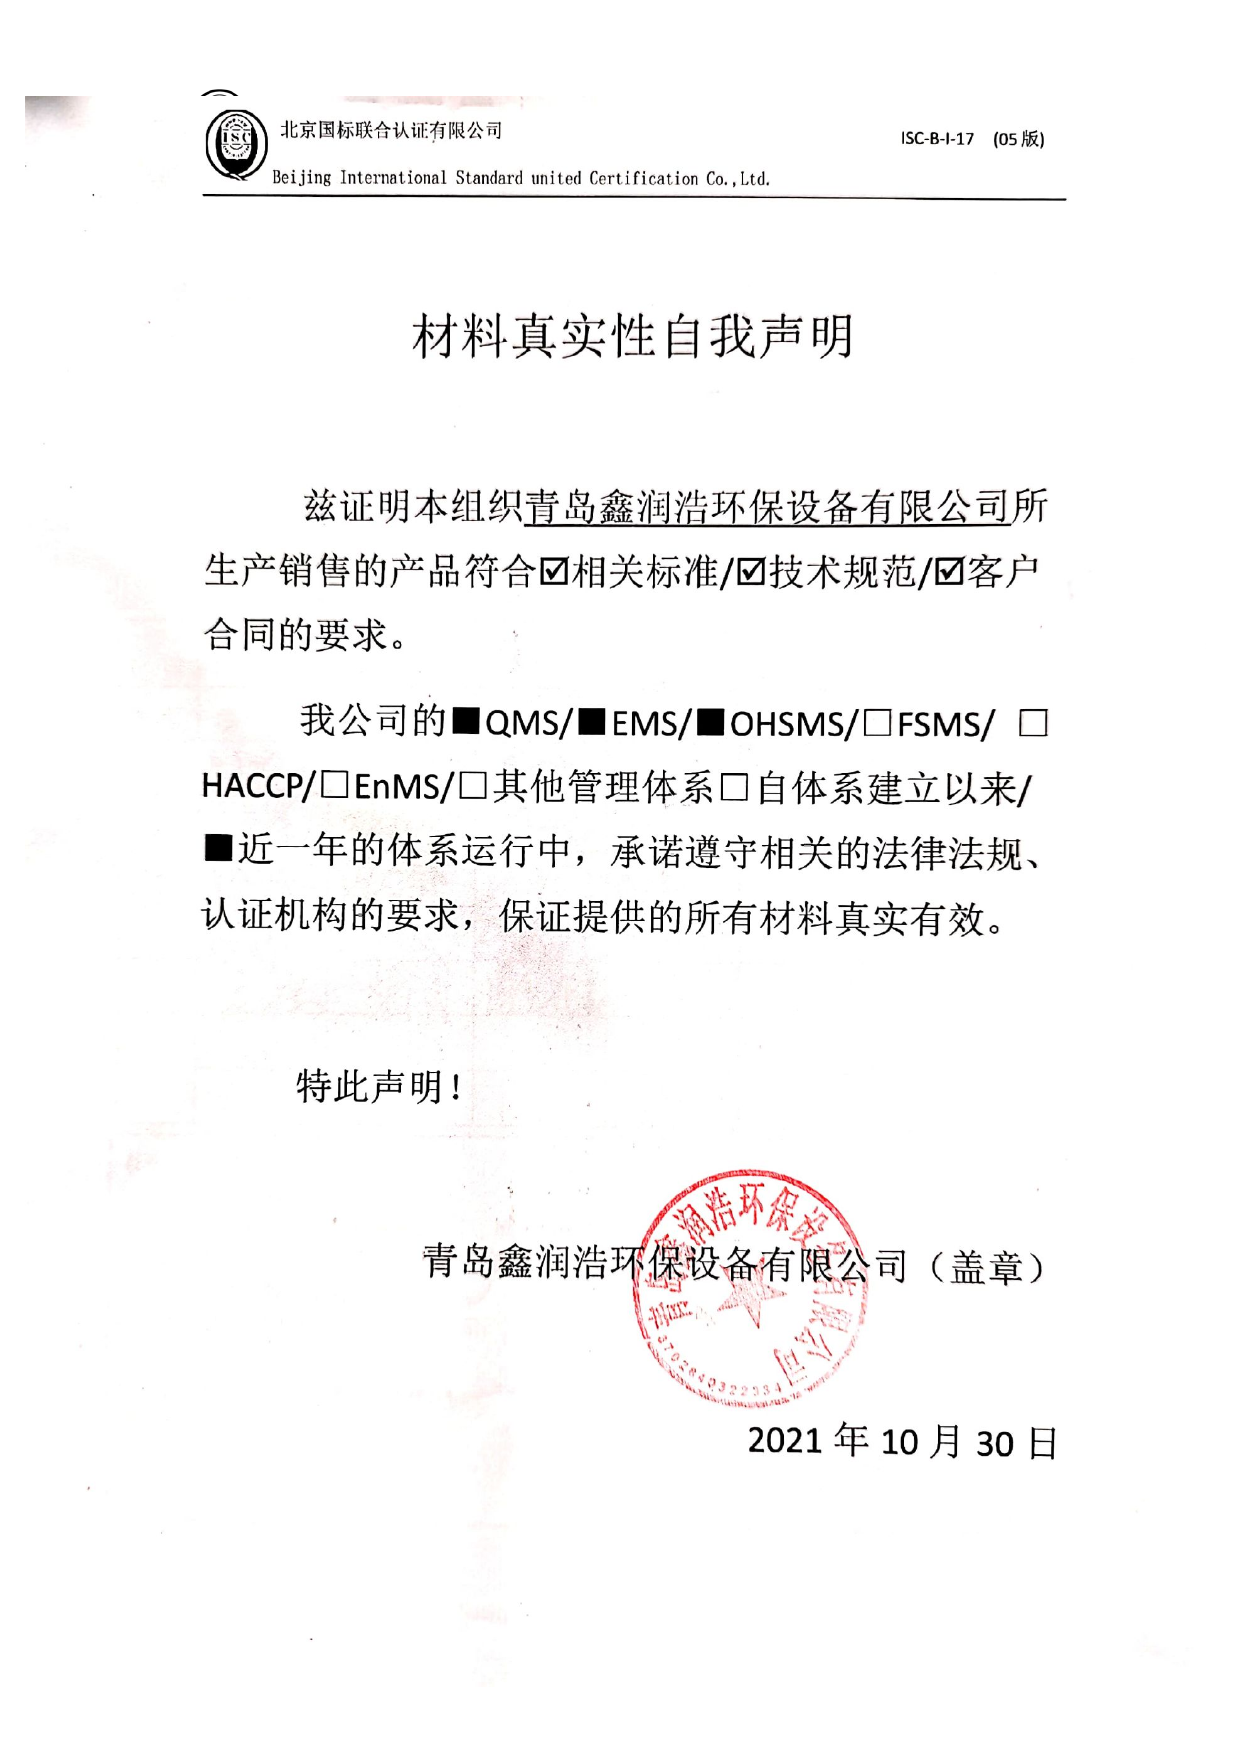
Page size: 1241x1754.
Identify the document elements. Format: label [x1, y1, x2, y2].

picture [25, 96, 1207, 1687]
